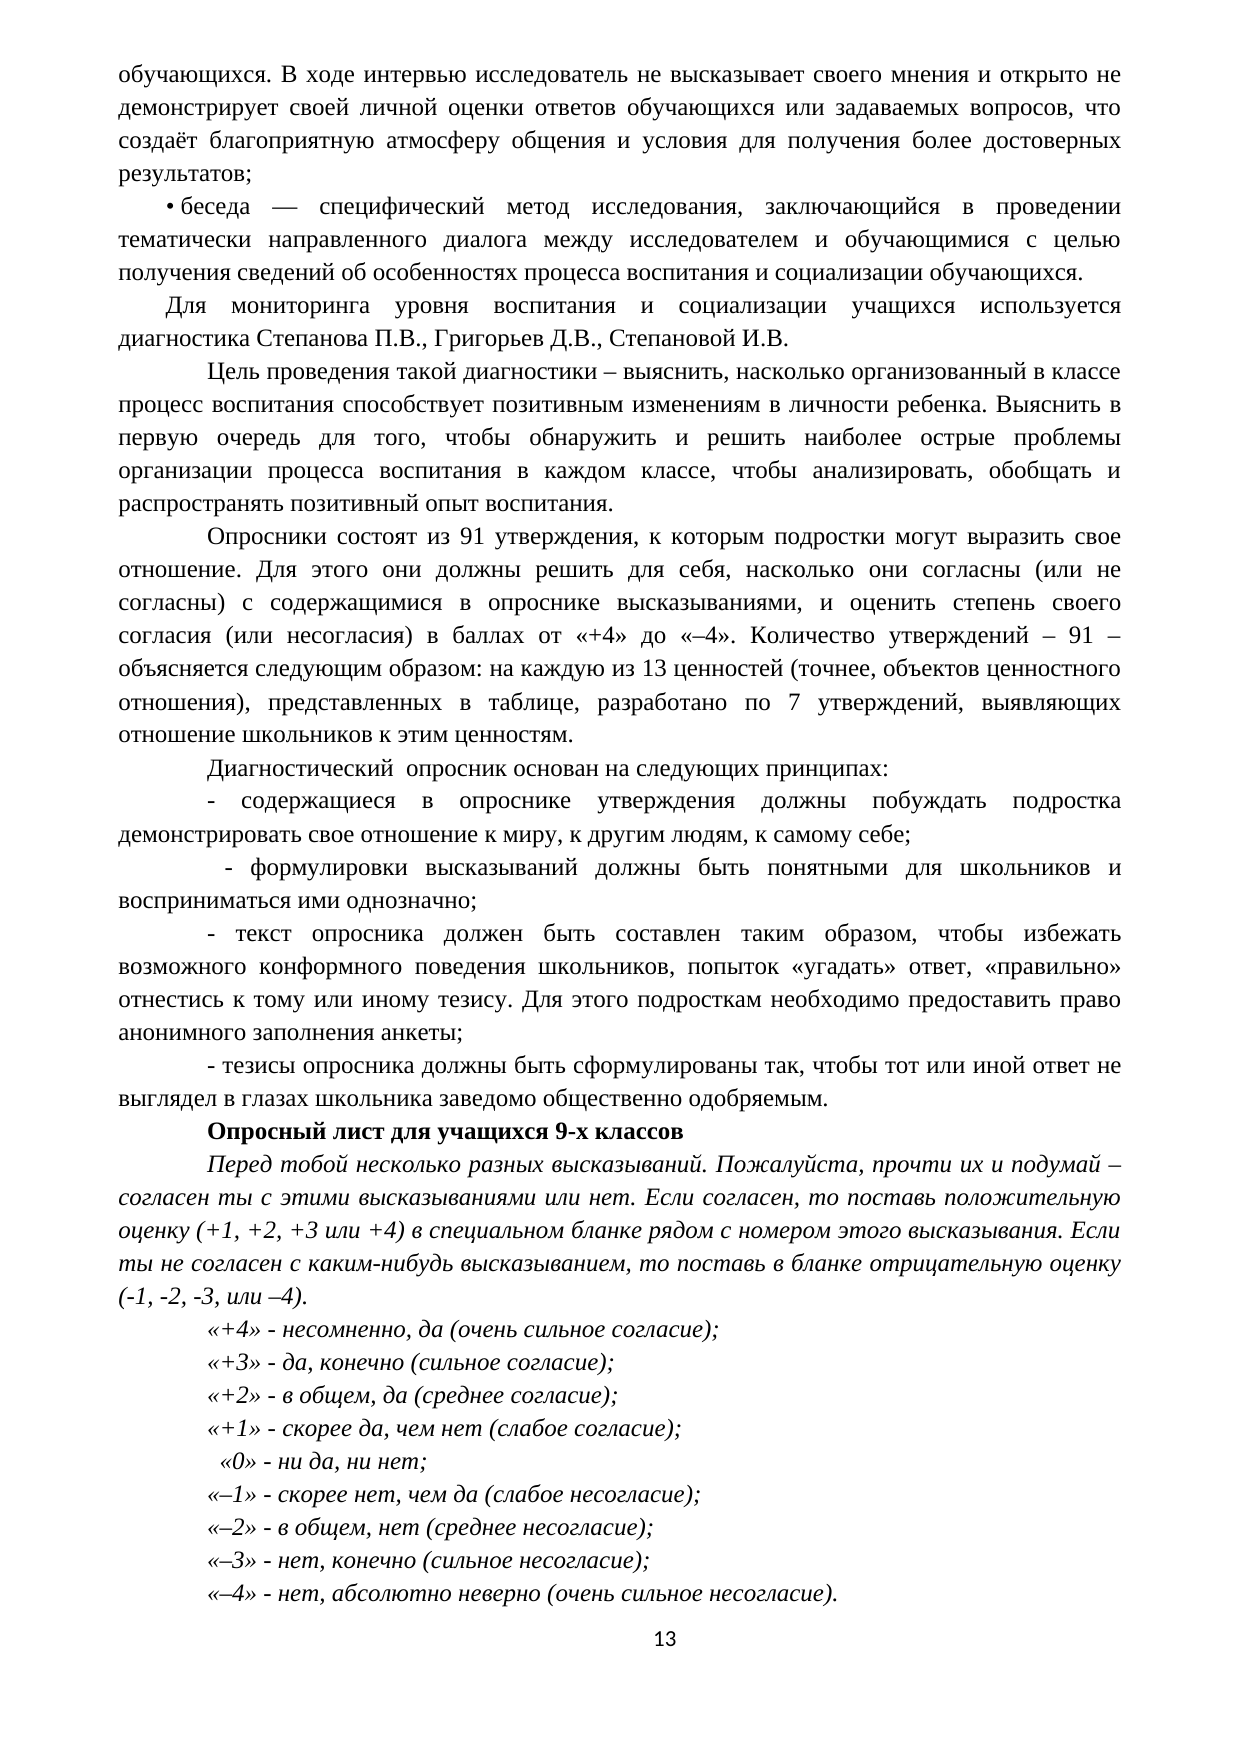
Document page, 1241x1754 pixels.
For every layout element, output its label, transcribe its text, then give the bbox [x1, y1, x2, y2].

text - содержащиеся в опроснике утверждения должны побуждать подростка демонстрировать свое отношение к миру, к другим людям, к самому себе; [118, 786, 1122, 847]
text Опросники состоят из 91 утверждения, к которым подростки могут выразить свое отношение. Для этого они должны решить для себя, насколько они согласны (или не согласны) с содержащимися в опроснике высказываниями, и оценить степень своего согласия (или несогласия) в баллах от «+4» до «–4». Количество утверждений – 91 – объясняется следующим образом: на каждую из 13 ценностей (точнее, объектов ценностного отношения), представленных в таблице, разработано по 7 утверждений, выявляющих отношение школьников к этим ценностям. [118, 521, 1122, 748]
text Цель проведения такой диагностики – выяснить, насколько организованный в классе процесс воспитания способствует позитивным изменениям в личности ребенка. Выяснить в первую очередь для того, чтобы обнаружить и решить наиболее острые проблемы организации процесса воспитания в каждом классе, чтобы анализировать, обобщать и распространять позитивный опыт воспитания. [118, 356, 1122, 517]
text Для мониторинга уровня воспитания и социализации учащихся используется диагностика Степанова П.В., Григорьев Д.В., Степановой И.В. [118, 290, 1122, 352]
text - формулировки высказываний должны быть понятными для школьников и восприниматься ими однозначно; [118, 852, 1122, 913]
text «+4» - несомненно, да (очень сильное согласие); [118, 1314, 1122, 1343]
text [118, 59, 1122, 187]
text «–4» - нет, абсолютно неверно (очень сильное несогласие). [118, 1578, 1122, 1607]
text «+1» - скорее да, чем нет (слабое согласие); [118, 1413, 1122, 1442]
text Перед тобой несколько разных высказываний. Пожалуйста, прочти их и подумай – согласен ты с этими высказываниями или нет. Если согласен, то поставь положительную оценку (+1, +2, +3 или +4) в специальном бланке рядом с номером этого высказывания. Если ты не согласен с каким-нибудь высказыванием, то поставь в бланке отрицательную оценку (-1, -2, -3, или –4). [118, 1149, 1122, 1310]
text «+2» - в общем, да (среднее согласие); [118, 1380, 1122, 1409]
text «–3» - нет, конечно (сильное несогласие); [118, 1545, 1122, 1574]
text «–2» - в общем, нет (среднее несогласие); [118, 1512, 1122, 1541]
text Опросный лист для учащихся 9-х классов [118, 1116, 1122, 1144]
text «–1» - скорее нет, чем да (слабое несогласие); [118, 1479, 1122, 1508]
text - тезисы опросника должны быть сформулированы так, чтобы тот или иной ответ не выглядел в глазах школьника заведомо общественно одобряемым. [118, 1050, 1122, 1112]
text • беседа — специфический метод исследования, заключающийся в проведении тематически направленного диалога между исследователем и обучающимися с целью получения сведений об особенностях процесса воспитания и социализации обучающихся. [118, 191, 1122, 286]
text «+3» - да, конечно (сильное согласие); [118, 1347, 1122, 1376]
text «0» - ни да, ни нет; [118, 1446, 1122, 1475]
text - текст опросника должен быть составлен таким образом, чтобы избежать возможного конформного поведения школьников, попыток «угадать» ответ, «правильно» отнестись к тому или иному тезису. Для этого подросткам необходимо предоставить право анонимного заполнения анкеты; [118, 918, 1122, 1046]
text Диагностический опросник основан на следующих принципах: [118, 753, 1122, 781]
